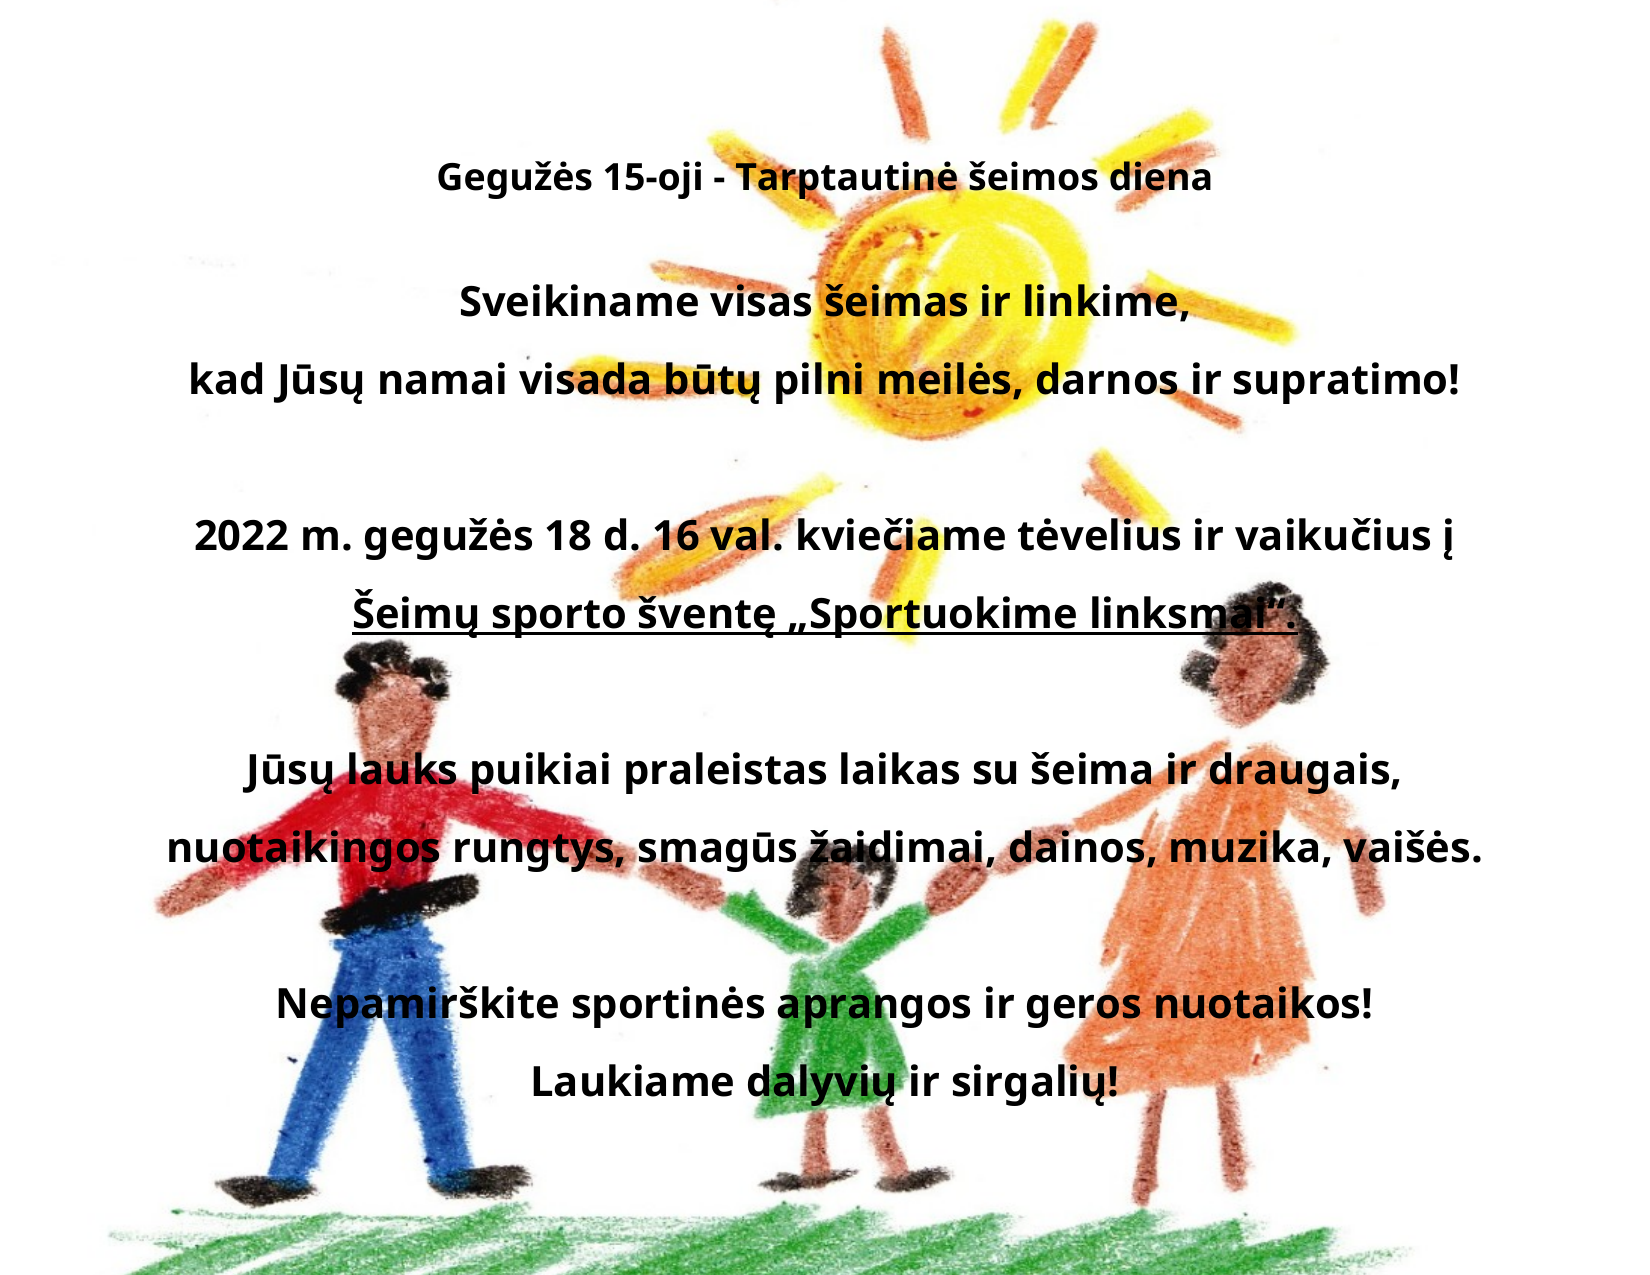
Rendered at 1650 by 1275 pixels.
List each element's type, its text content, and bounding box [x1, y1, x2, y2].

text kad Jūsų namai visada būtų pilni meilės, darnos ir supratimo! [150, 350, 1500, 407]
text 2022 m. gegužės 18 d. 16 val. kviečiame tėvelius ir vaikučius į [150, 506, 1500, 563]
text Nepamirškite sportinės aprangos ir geros nuotaikos! [150, 973, 1500, 1030]
text Sveikiname visas šeimas ir linkime, [150, 272, 1500, 329]
text Jūsų lauks puikiai praleistas laikas su šeima ir draugais, [150, 740, 1500, 796]
picture [40, 0, 1500, 1275]
text Laukiame dalyvių ir sirgalių! [150, 1051, 1500, 1108]
text Gegužės 15-oji - Tarptautinė šeimos diena [150, 150, 1500, 201]
text Šeimų sporto šventę „Sportuokime linksmai“. [150, 584, 1500, 641]
text nuotaikingos rungtys, smagūs žaidimai, dainos, muzika, vaišės. [150, 818, 1500, 874]
